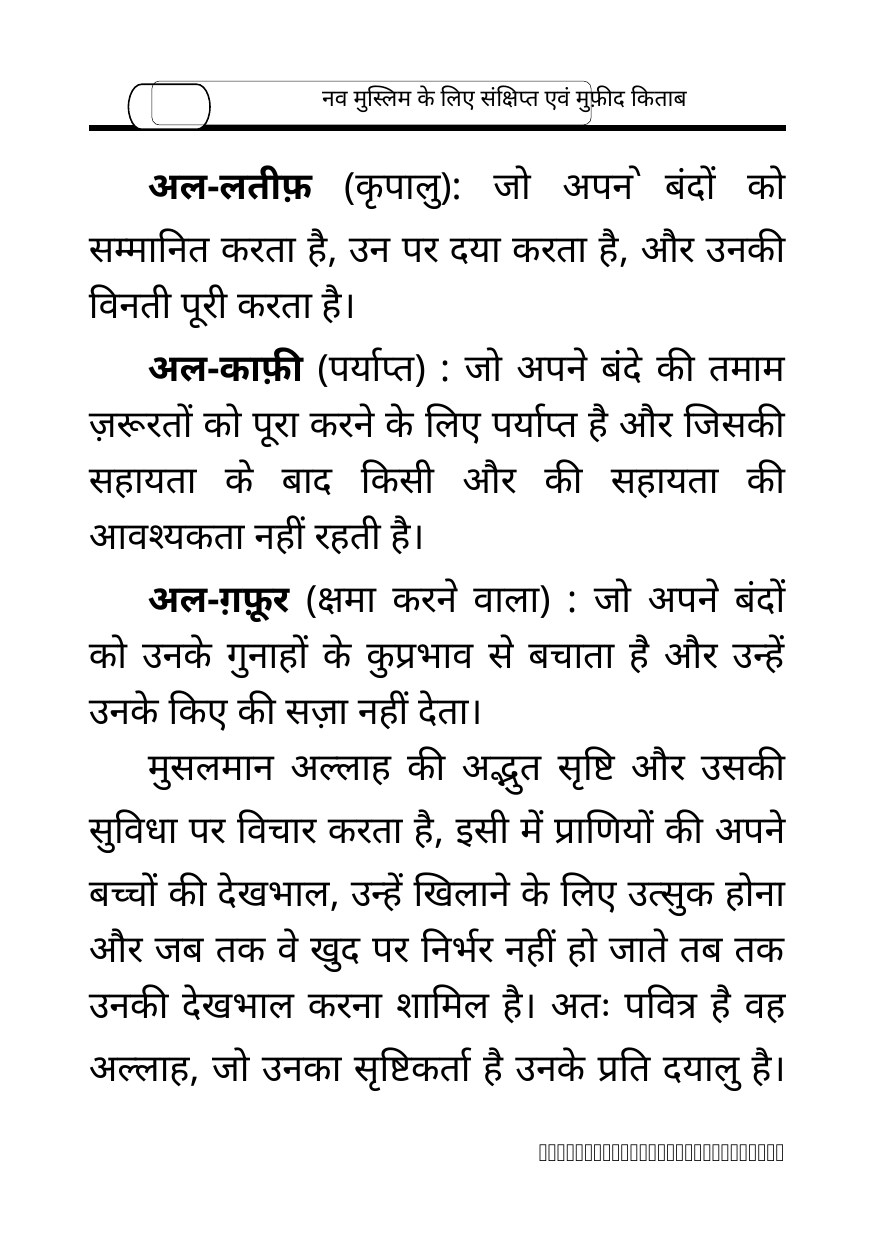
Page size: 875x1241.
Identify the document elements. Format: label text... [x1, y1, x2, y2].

text अल-ग़फ़ूर (क्षमा करने वाला) : जो अपने बंदों को उनके गुनाहों के कुप्रभाव से बचाता है और उन्हें उनके किए की सज़ा नहीं देता। [89, 572, 785, 739]
text अल-काफ़ी (पर्याप्त) : जो अपने बंदे की तमाम ज़रूरतों को पूरा करने के लिए पर्याप्त है और जिसकी सहायता के बाद किसी और की सहायता की आवश्यकता नहीं रहती है। [89, 341, 785, 564]
text अल-लतीफ़ (कृपालु): जो अपने बंदों को सम्मानित करता है, उन पर दया करता है, और उनकी विनती पूरी करता है। [89, 159, 785, 333]
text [89, 747, 785, 1097]
